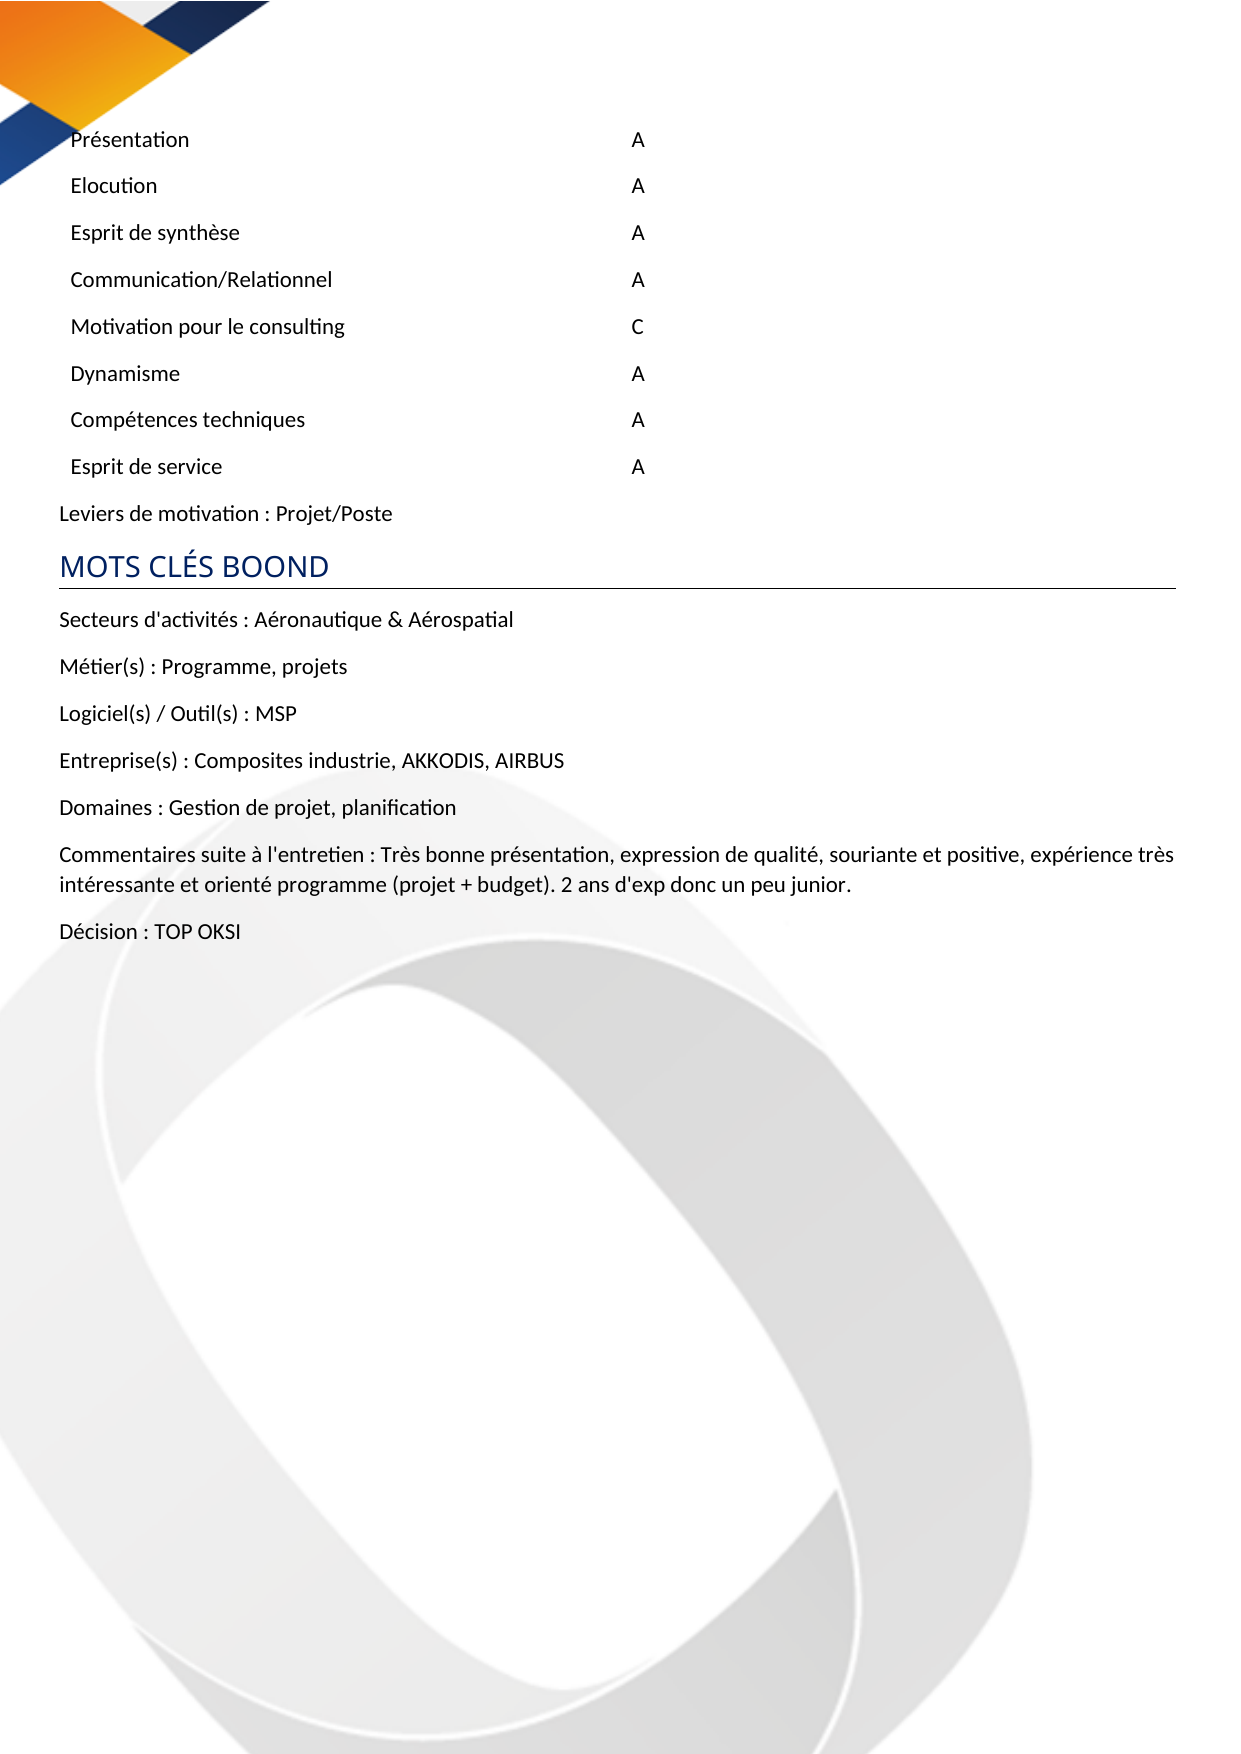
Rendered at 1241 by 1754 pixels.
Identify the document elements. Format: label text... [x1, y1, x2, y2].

table_cell A [620, 219, 1181, 265]
text Métier(s) : Programme, projets [59, 652, 1181, 680]
table_cell Compétences techniques [59, 406, 620, 452]
text Commentaires suite à l'entretien : Très bonne présentation, expression de qualité, souriante et positive, expérience très intéressante et orienté programme (projet + budget). 2 ans d'exp donc un peu junior. [59, 840, 1181, 898]
table_cell A [620, 406, 1181, 452]
table_cell A [620, 359, 1181, 406]
table_cell Motivation pour le consulting [59, 312, 620, 359]
table_cell Communication/Relationnel [59, 265, 620, 312]
table_cell A [620, 172, 1181, 218]
table_header A [620, 125, 1181, 172]
text Leviers de motivation : Projet/Poste [59, 499, 1181, 527]
table_cell Esprit de service [59, 452, 620, 499]
text Entreprise(s) : Composites industrie, AKKODIS, AIRBUS [59, 746, 1181, 774]
table_cell A [620, 452, 1181, 499]
text Décision : TOP OKSI [59, 917, 1181, 945]
table_header Présentation [59, 125, 620, 172]
table_cell C [620, 312, 1181, 359]
table_cell Esprit de synthèse [59, 219, 620, 265]
text Domaines : Gestion de projet, planification [59, 793, 1181, 821]
subtitle Mots Clés Boond [59, 546, 1176, 588]
text Logiciel(s) / Outil(s) : MSP [59, 699, 1181, 727]
picture [0, 1, 285, 202]
text Secteurs d'activités : Aéronautique & Aérospatial [59, 605, 1181, 633]
table_cell A [620, 265, 1181, 312]
table_cell Dynamisme [59, 359, 620, 406]
table_cell Elocution [59, 172, 620, 218]
picture [0, 719, 1072, 1754]
